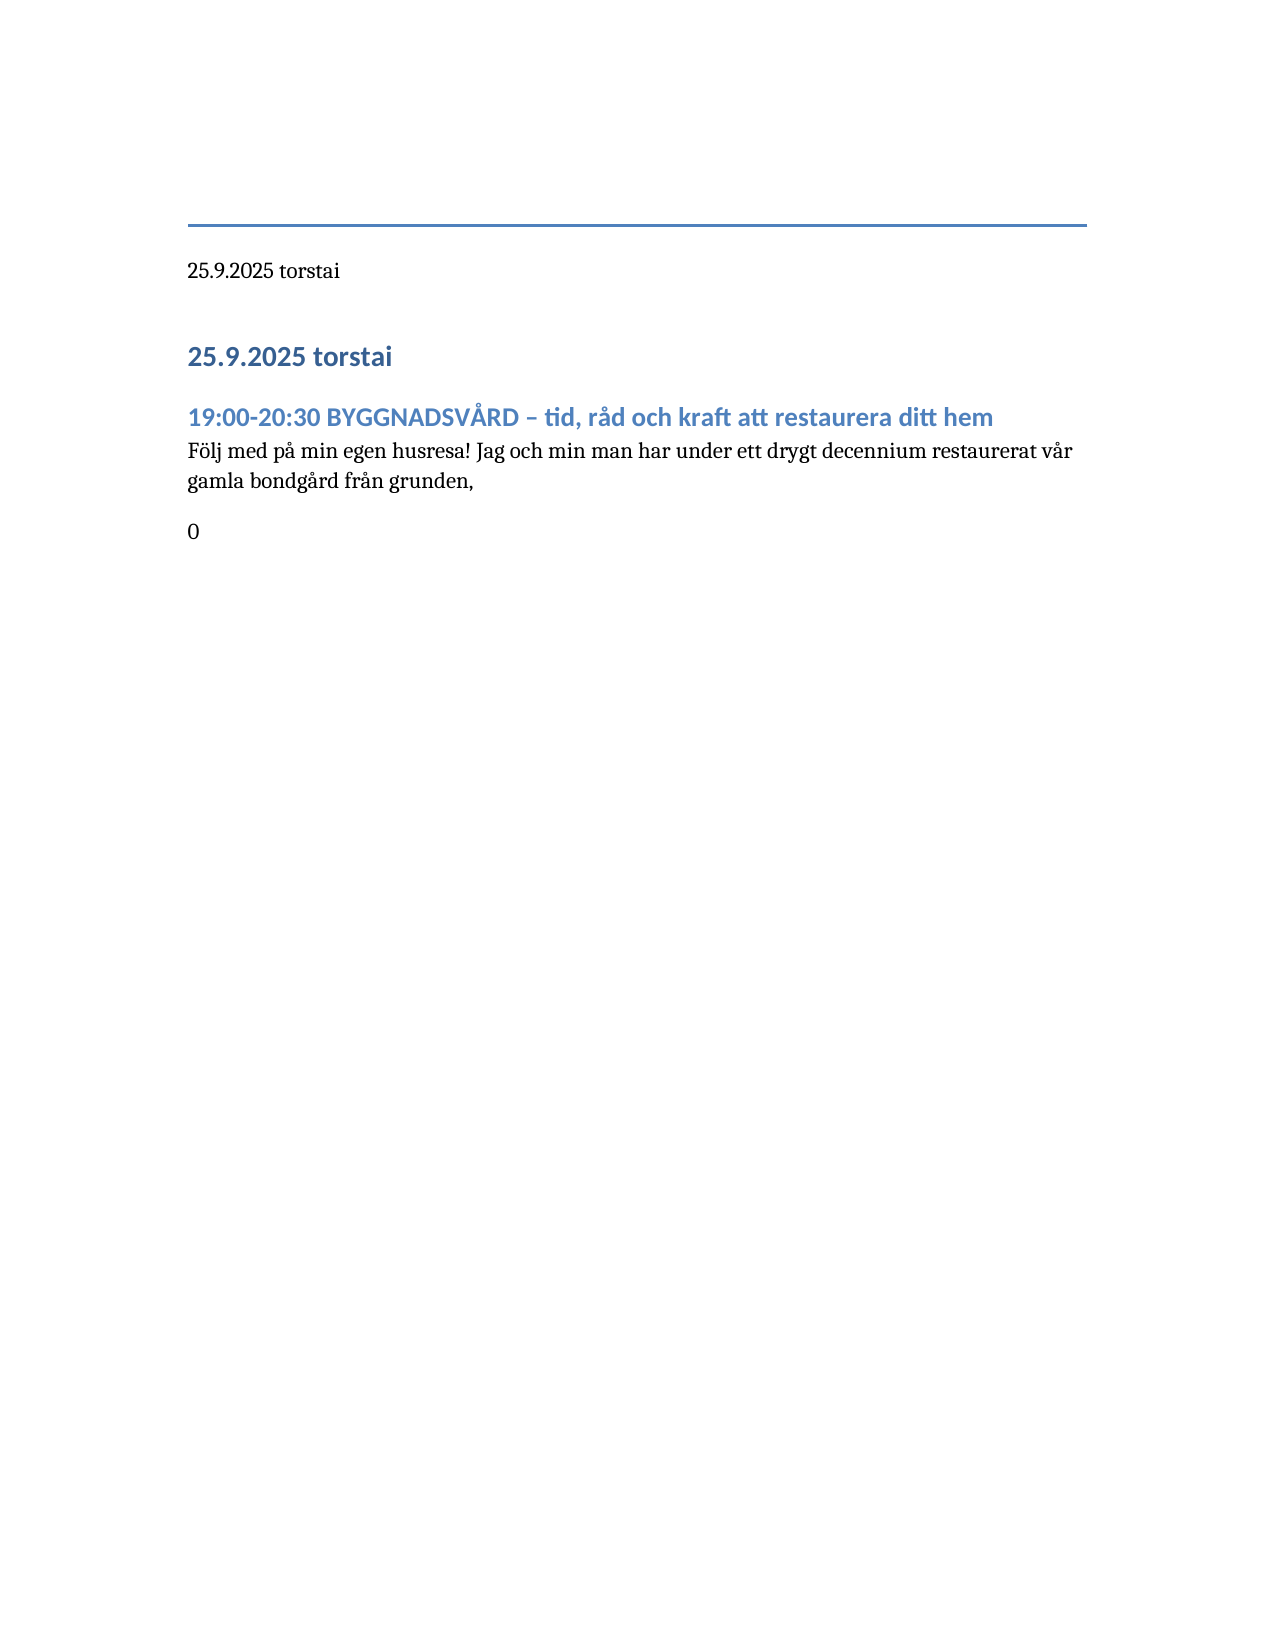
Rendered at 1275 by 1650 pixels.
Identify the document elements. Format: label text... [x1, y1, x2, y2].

text 25.9.2025 torstai [187, 258, 1087, 284]
subtitle 19:00-20:30 BYGGNADSVÅRD – tid, råd och kraft att restaurera ditt hem [187, 400, 1087, 433]
subtitle 25.9.2025 torstai [187, 338, 1087, 374]
text Följ med på min egen husresa! Jag och min man har under ett drygt decennium restaurerat vår gamla bondgård från grunden, [187, 438, 1087, 494]
text 0 [187, 519, 1087, 545]
